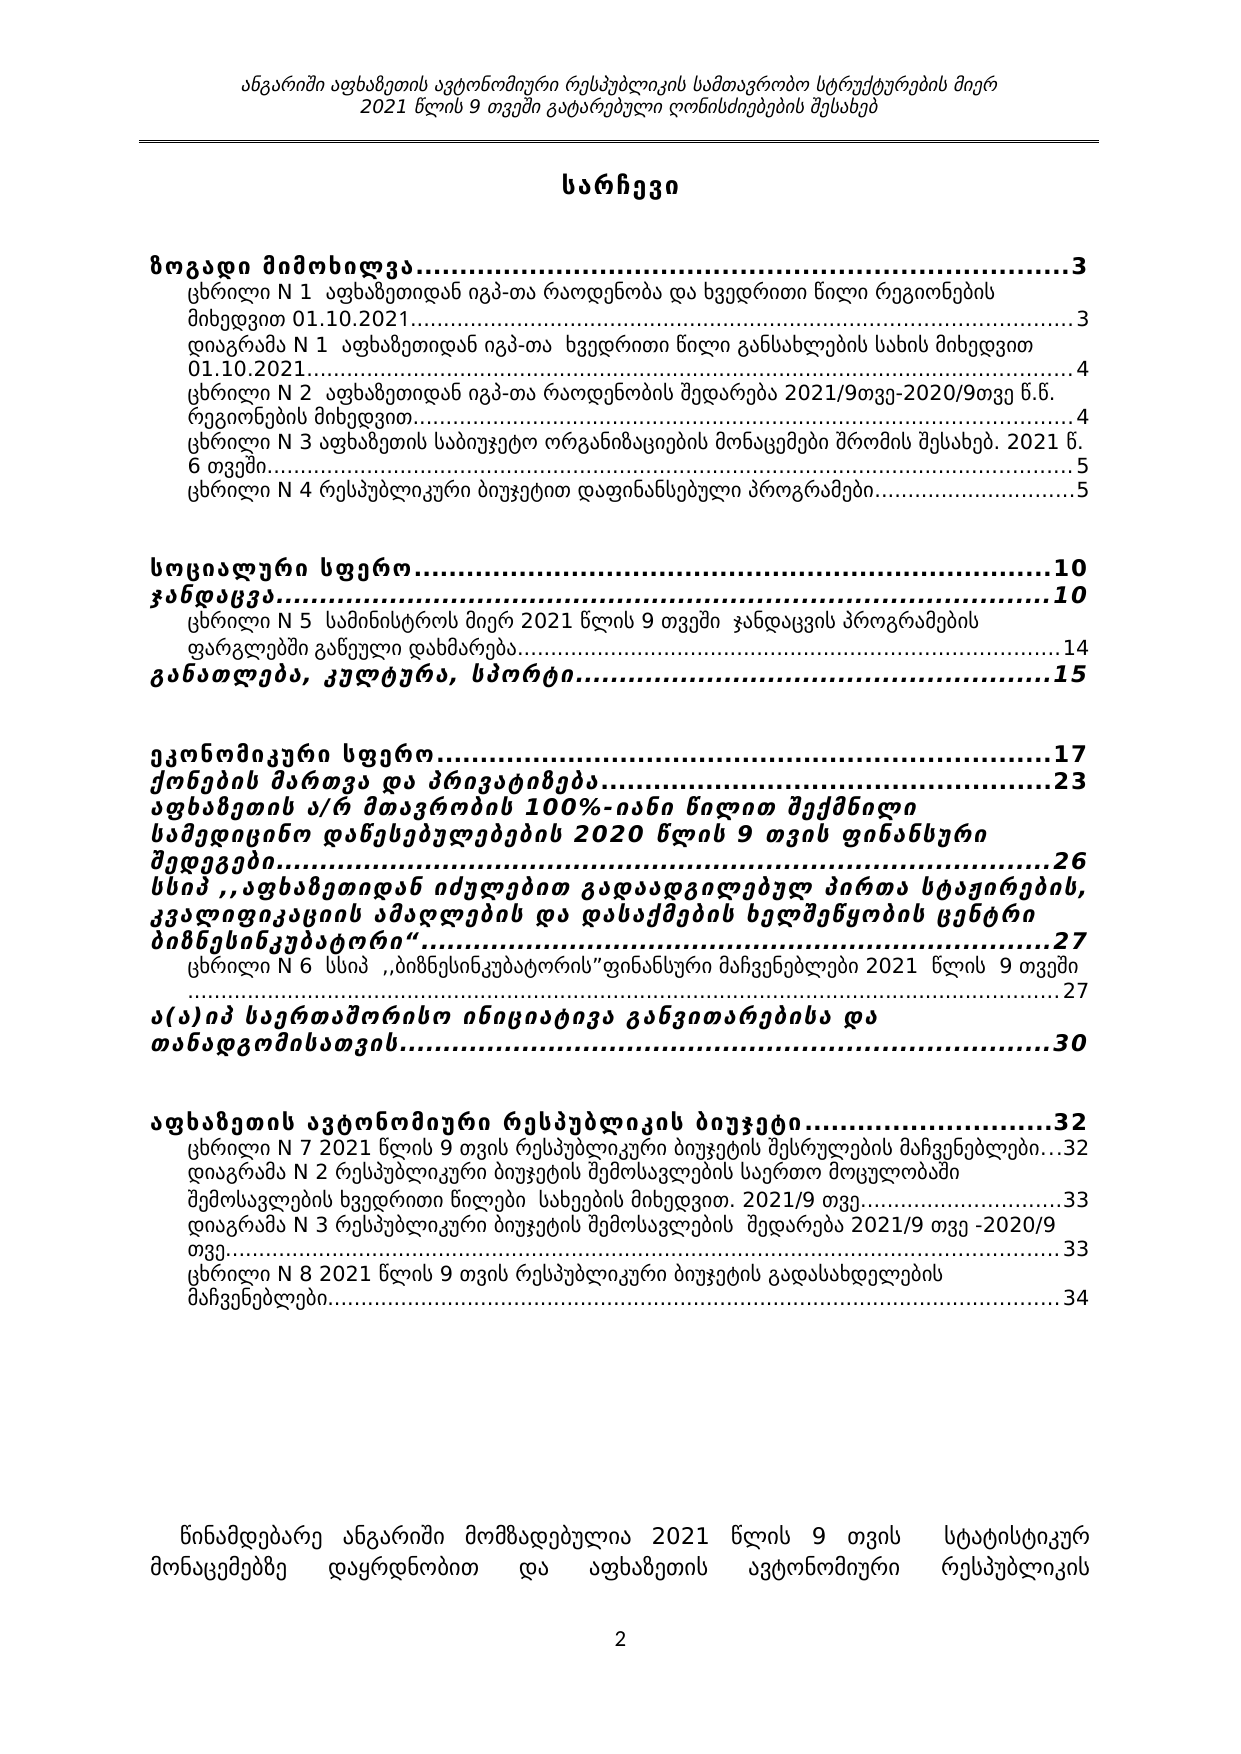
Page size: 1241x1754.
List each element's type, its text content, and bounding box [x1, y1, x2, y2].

text ზოგადი მიმოხილვა 3 [150, 253, 1090, 280]
text სოციალური სფერო 10 [150, 556, 1090, 582]
text აფხაზეთის ავტონომიური რესპუბლიკის ბიუჯეტი 32 [150, 1109, 1090, 1136]
text ცხრილი N 1 აფხაზეთიდან იგპ-თა რაოდენობა და ხვედრითი წილი რეგიონების მიხედვით 01.10.2021 3 [187, 280, 1090, 333]
text ცხრილი N 3 აფხაზეთის საბიუჯეტო ორგანიზაციების მონაცემები შრომის შესახებ. 2021 წ. 6 თვეში 5 [187, 430, 1090, 478]
text სსიპ ,,აფხაზეთიდან იძულებით გადაადგილებულ პირთა სტაჟირების, კვალიფიკაციის ამაღლების და დასაქმების ხელშეწყობის ცენტრი ბიზნესინკუბატორი“ 27 [150, 874, 1090, 954]
text ქონების მართვა და პრივატიზება 23 [150, 768, 1090, 794]
text ცხრილი N 2 აფხაზეთიდან იგპ-თა რაოდენობის შედარება 2021/9თვე-2020/9თვე წ.წ. რეგიონების მიხედვით 4 [187, 381, 1090, 430]
text დიაგრამა N 2 რესპუბლიკური ბიუჯეტის შემოსავლების საერთო მოცულობაში შემოსავლების ხვედრითი წილები სახეების მიხედვით. 2021/9 თვე 33 [187, 1160, 1090, 1213]
text დიაგრამა N 1 აფხაზეთიდან იგპ-თა ხვედრითი წილი განსახლების სახის მიხედვით 01.10.2021 4 [187, 333, 1090, 381]
text ა(ა)იპ საერთაშორისო ინიციატივა განვითარებისა და თანადგომისათვის 30 [150, 1003, 1090, 1056]
text ცხრილი N 8 2021 წლის 9 თვის რესპუბლიკური ბიუჯეტის გადასახდელების მაჩვენებლები 34 [187, 1262, 1090, 1310]
text ცხრილი N 6 სსიპ ,,ბიზნესინკუბატორის”ფინანსური მაჩვენებლები 2021 წლის 9 თვეში 27 [187, 954, 1090, 1003]
text დიაგრამა N 3 რესპუბლიკური ბიუჯეტის შემოსავლების შედარება 2021/9 თვე -2020/9 თვე 33 [187, 1213, 1090, 1262]
text ცხრილი N 7 2021 წლის 9 თვის რესპუბლიკური ბიუჯეტის შესრულების მაჩვენებლები 32 [187, 1136, 1090, 1160]
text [150, 1520, 1090, 1582]
text ცხრილი N 5 სამინისტროს მიერ 2021 წლის 9 თვეში ჯანდაცვის პროგრამების ფარგლებში გაწეული დახმარება 14 [187, 609, 1090, 662]
text ჯანდაცვა 10 [150, 582, 1090, 609]
text აფხაზეთის ა/რ მთავრობის 100%-იანი წილით შექმნილი სამედიცინო დაწესებულებების 2020 წლის 9 თვის ფინანსური შედეგები 26 [150, 794, 1090, 874]
text განათლება, კულტურა, სპორტი 15 [150, 662, 1090, 688]
subtitle სარჩევი [150, 171, 1090, 200]
text ცხრილი N 4 რესპუბლიკური ბიუჯეტით დაფინანსებული პროგრამები 5 [187, 478, 1090, 502]
text ეკონომიკური სფერო 17 [150, 741, 1090, 768]
